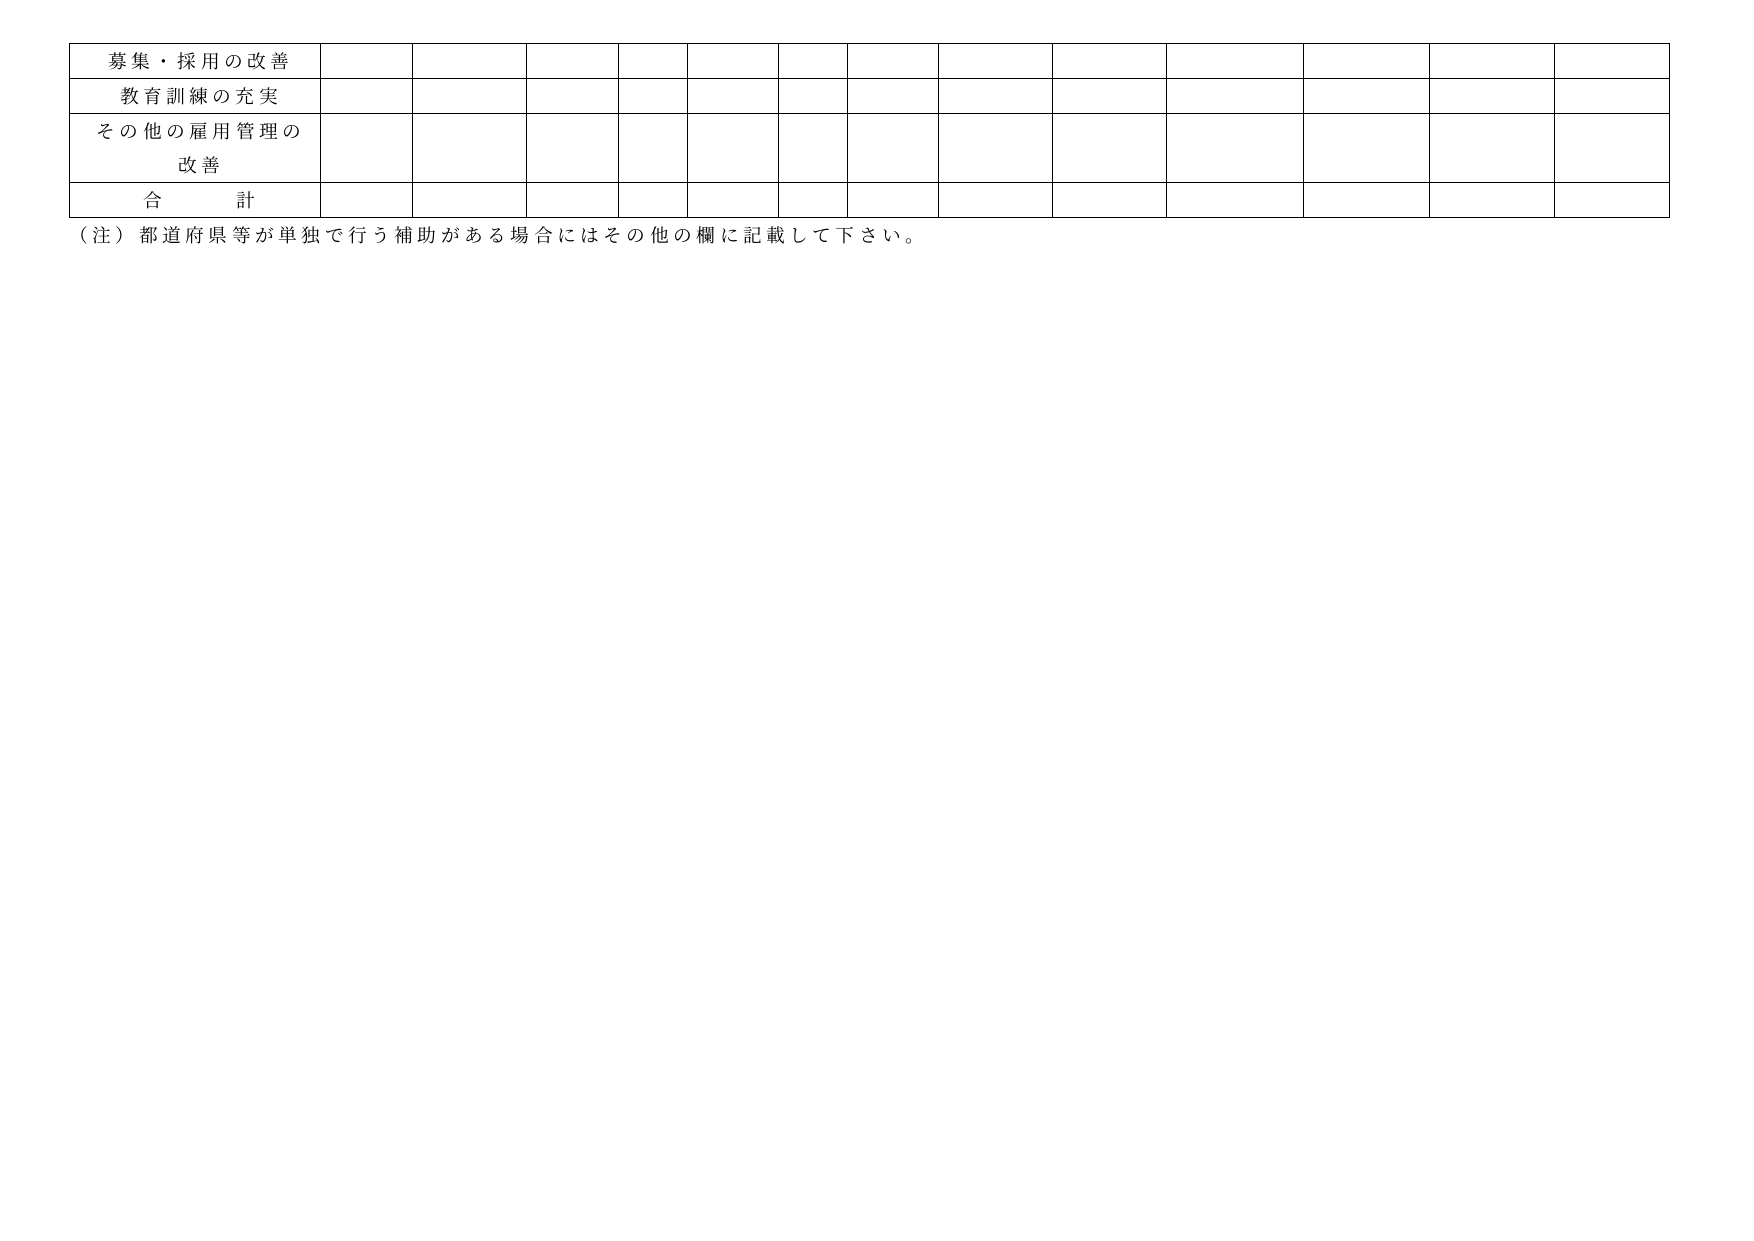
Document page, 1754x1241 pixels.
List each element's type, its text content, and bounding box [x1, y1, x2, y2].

table_cell [848, 183, 938, 217]
table_cell [1167, 79, 1303, 113]
table_cell [688, 44, 778, 78]
table_cell [413, 183, 526, 217]
table_cell [413, 79, 526, 113]
table_cell [619, 183, 687, 217]
table_cell [527, 79, 618, 113]
table_cell [688, 79, 778, 113]
table_cell [848, 44, 938, 78]
table_cell [1430, 44, 1554, 78]
table_cell [1304, 183, 1429, 217]
text （注）都道府県等が単独で行う補助がある場合にはその他の欄に記載して下さい。 [69, 218, 1626, 252]
table_cell [1304, 44, 1429, 78]
table_cell [1167, 114, 1303, 182]
table_cell 教育訓練の充実 [70, 79, 320, 113]
table_cell [939, 79, 1052, 113]
table_cell [527, 44, 618, 78]
table_cell [779, 79, 847, 113]
table_cell [848, 79, 938, 113]
table_cell [619, 44, 687, 78]
table_cell [1053, 44, 1166, 78]
table_cell [1430, 114, 1554, 182]
table_cell [321, 44, 412, 78]
table_cell その他の雇用管理の改善 [70, 114, 320, 182]
table_cell [688, 183, 778, 217]
table_cell [1430, 79, 1554, 113]
table_cell [527, 183, 618, 217]
table_cell 募集・採用の改善 [70, 44, 320, 78]
table_cell [1053, 114, 1166, 182]
table_cell [848, 114, 938, 182]
table_cell [619, 114, 687, 182]
table_cell [1167, 183, 1303, 217]
table_cell [939, 183, 1052, 217]
table_cell [779, 114, 847, 182]
table_cell [779, 44, 847, 78]
table_cell [1555, 79, 1669, 113]
table_cell [413, 114, 526, 182]
table_cell [413, 44, 526, 78]
table_cell [688, 114, 778, 182]
table_cell 合 計 [70, 183, 320, 217]
table_cell [1053, 79, 1166, 113]
table_cell [1304, 114, 1429, 182]
table_cell [321, 114, 412, 182]
table_cell [527, 114, 618, 182]
table_cell [1167, 44, 1303, 78]
table_cell [321, 79, 412, 113]
table_cell [1304, 79, 1429, 113]
table_cell [1555, 114, 1669, 182]
table_cell [1430, 183, 1554, 217]
table_cell [939, 44, 1052, 78]
table_cell [619, 79, 687, 113]
table_cell [1555, 44, 1669, 78]
table_cell [1555, 183, 1669, 217]
table_cell [321, 183, 412, 217]
table_cell [779, 183, 847, 217]
table_cell [939, 114, 1052, 182]
table_cell [1053, 183, 1166, 217]
